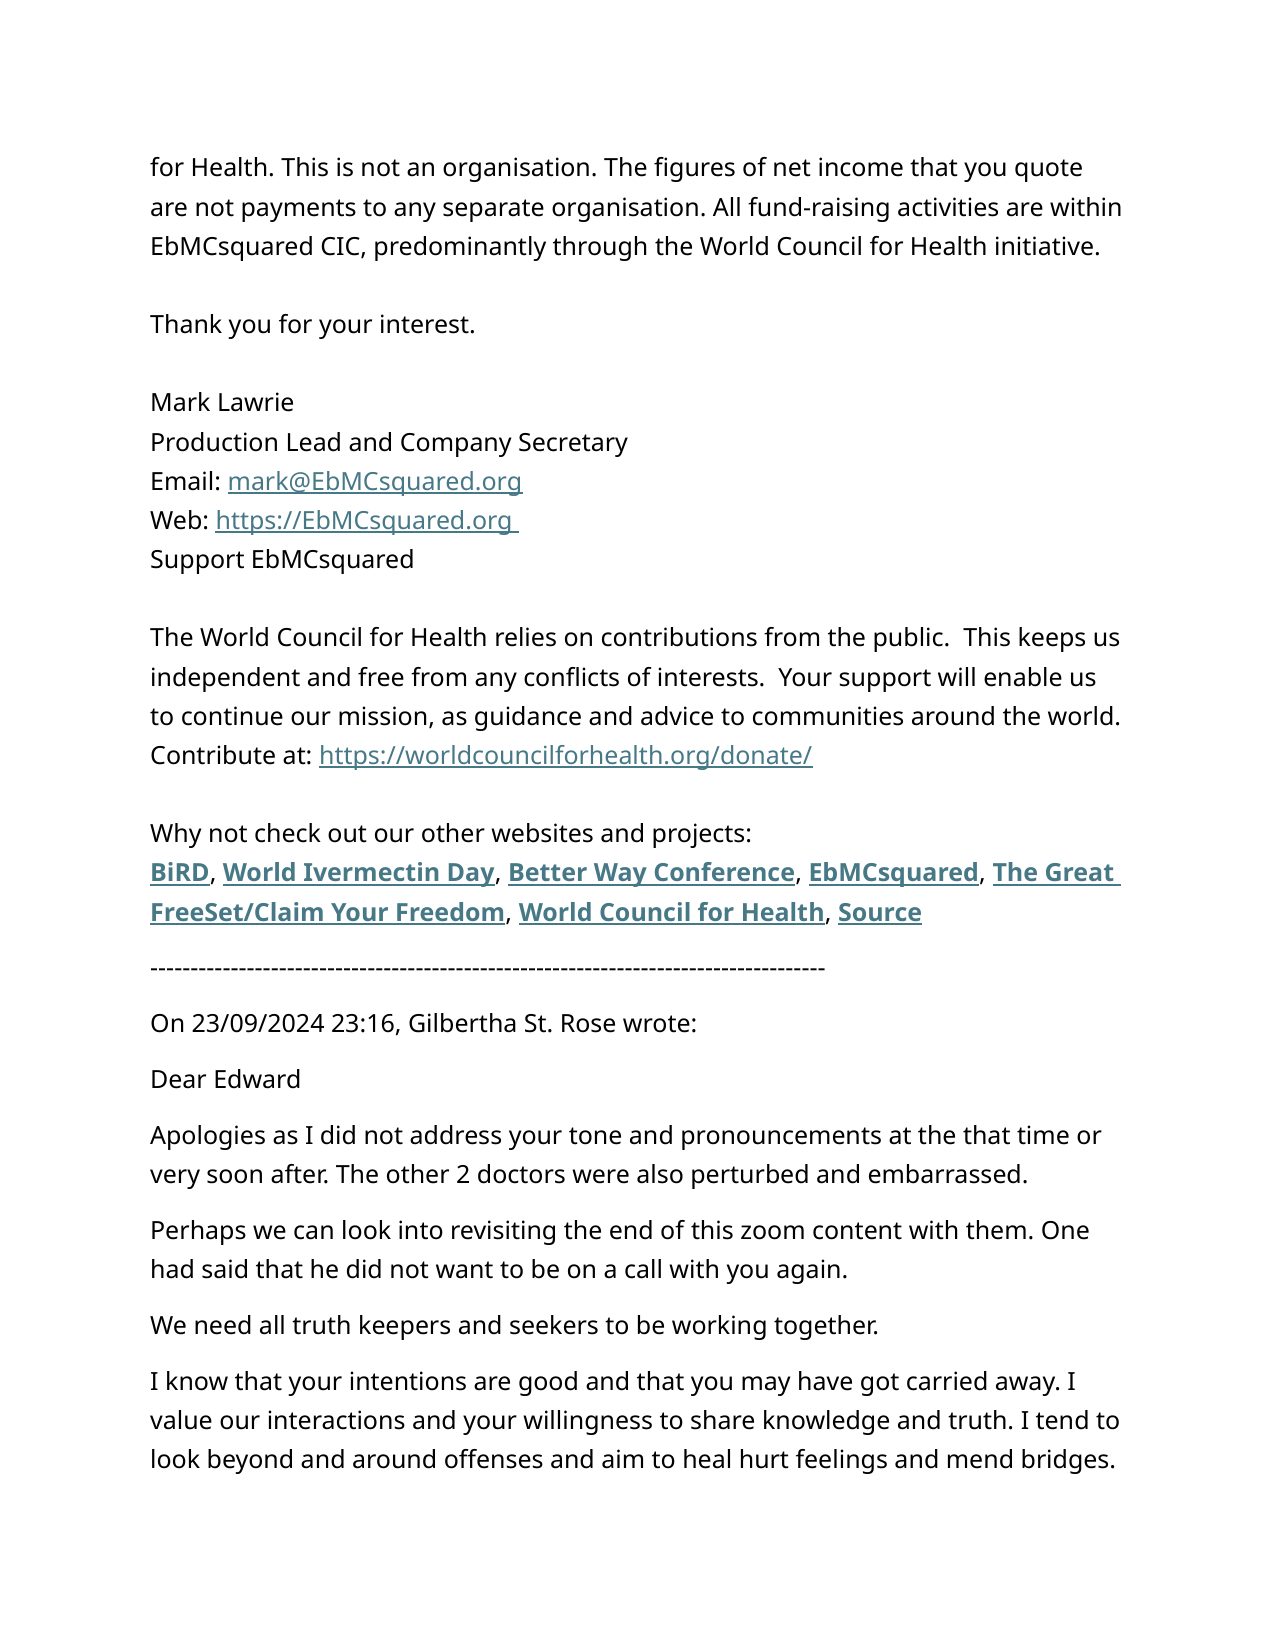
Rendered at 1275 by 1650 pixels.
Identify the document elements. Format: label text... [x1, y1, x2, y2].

text I know that your intentions are good and that you may have got carried away. I value our interactions and your willingness to share knowledge and truth. I tend to look beyond and around offenses and aim to heal hurt feelings and mend bridges. [150, 1363, 1125, 1476]
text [150, 150, 1125, 928]
text Perhaps we can look into revisiting the end of this zoom content with them. One had said that he did not want to be on a call with you again. [150, 1212, 1125, 1286]
text On 23/09/2024 23:16, Gilbertha St. Rose wrote: [150, 1006, 1125, 1040]
text Dear Edward [150, 1062, 1125, 1096]
text Apologies as I did not address your tone and pronouncements at the that time or very soon after. The other 2 doctors were also perturbed and embarrassed. [150, 1117, 1125, 1191]
text ------------------------------------------------------------------------------------ [150, 950, 1125, 984]
text We need all truth keepers and seekers to be working together. [150, 1307, 1125, 1342]
